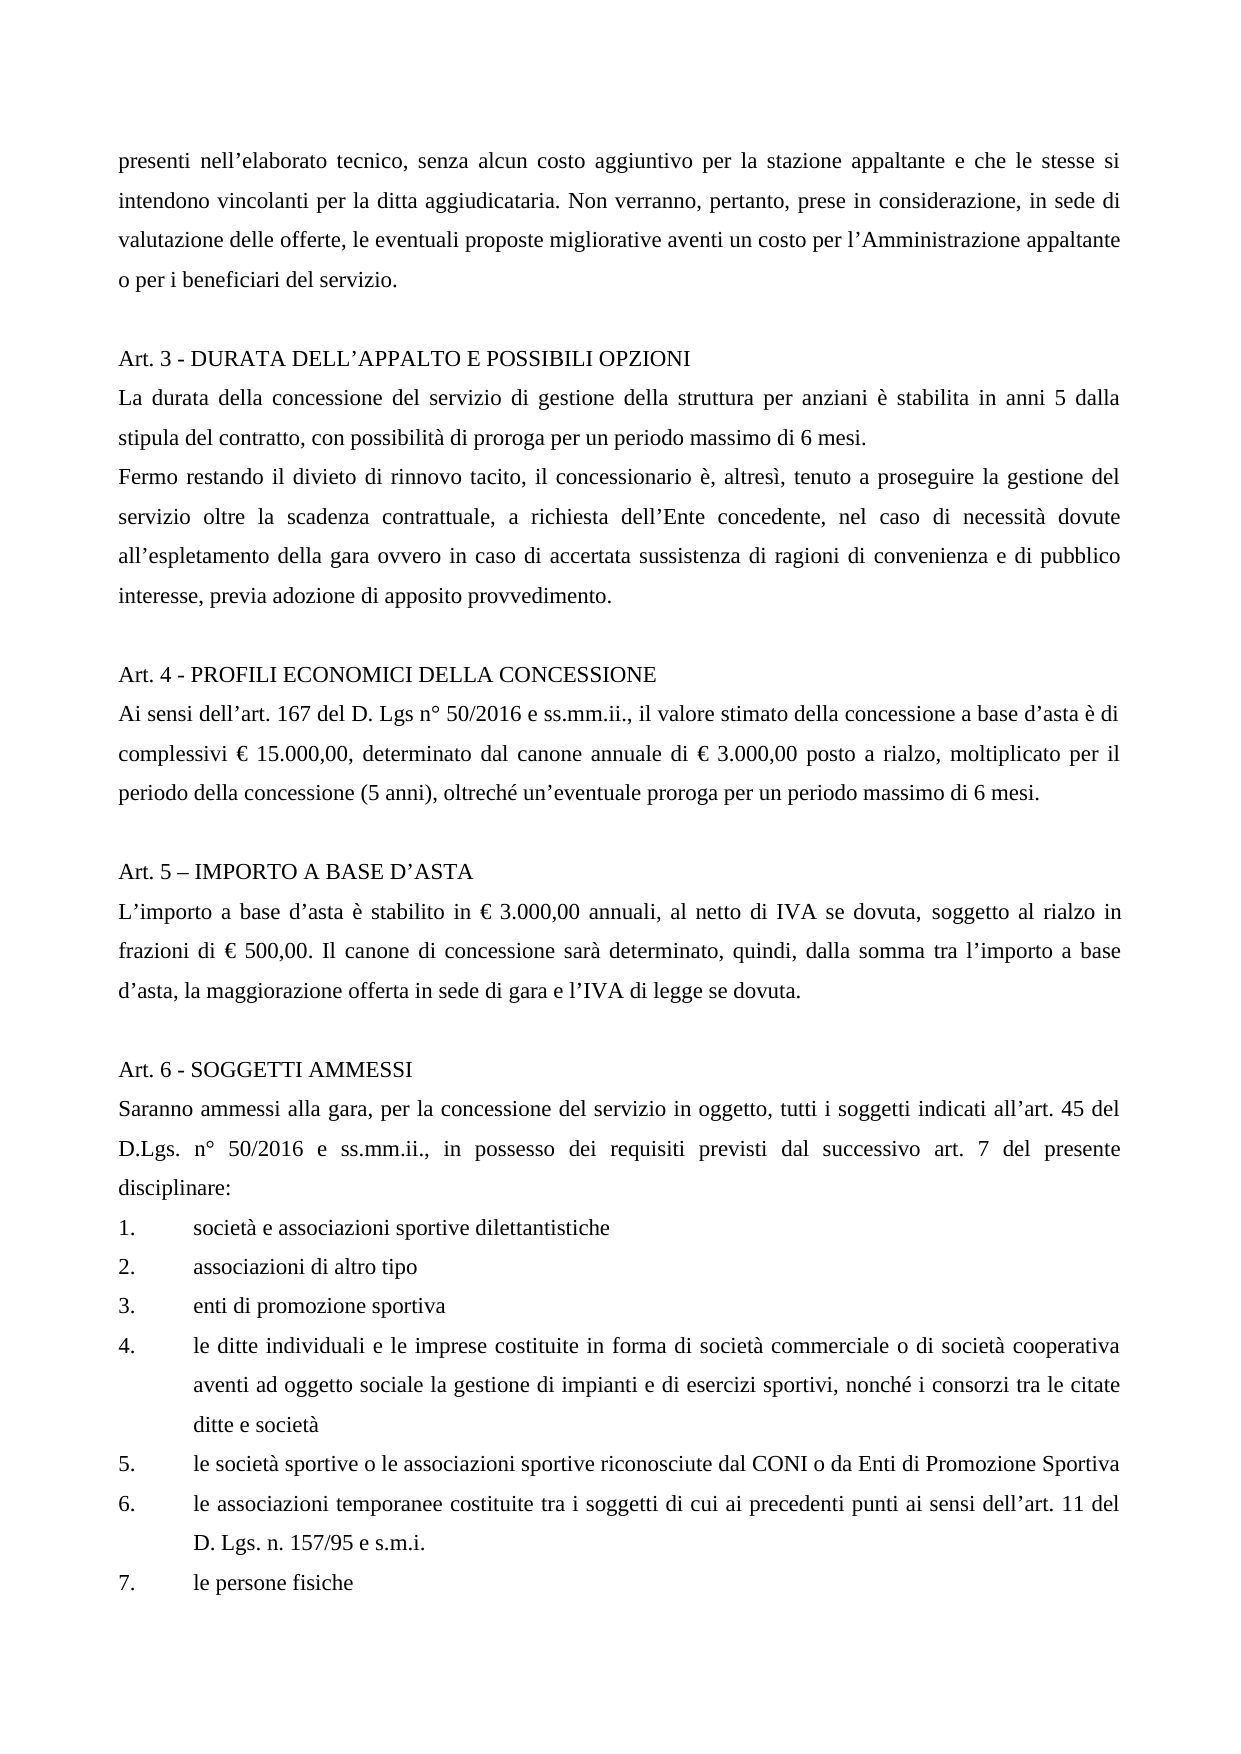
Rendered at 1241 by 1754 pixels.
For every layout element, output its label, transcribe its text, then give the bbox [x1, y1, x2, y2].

text Saranno ammessi alla gara, per la concessione del servizio in oggetto, tutti i soggetti indicati all’art. 45 del D.Lgs. n° 50/2016 e ss.mm.ii., in possesso dei requisiti previsti dal successivo art. 7 del presente disciplinare: [118, 1095, 1122, 1200]
list le associazioni temporanee costituite tra i soggetti di cui ai precedenti punti ai sensi dell’art. 11 del D. Lgs. n. 157/95 e s.m.i. [118, 1490, 1122, 1556]
list enti di promozione sportiva [118, 1292, 1122, 1319]
list le società sportive o le associazioni sportive riconosciute dal CONI o da Enti di Promozione Sportiva [118, 1450, 1122, 1477]
list società e associazioni sportive dilettantistiche [118, 1213, 1122, 1240]
text Fermo restando il divieto di rinnovo tacito, il concessionario è, altresì, tenuto a proseguire la gestione del servizio oltre la scadenza contrattuale, a richiesta dell’Ente concedente, nel caso di necessità dovute all’espletamento della gara ovvero in caso di accertata sussistenza di ragioni di convenienza e di pubblico interesse, previa adozione di apposito provvedimento. [118, 463, 1122, 608]
list le persone fisiche [118, 1569, 1122, 1595]
text Art. 5 – IMPORTO A BASE D’ASTA [118, 858, 1122, 884]
text Art. 6 - SOGGETTI AMMESSI [118, 1056, 1122, 1082]
text Ai sensi dell’art. 167 del D. Lgs n° 50/2016 e ss.mm.ii., il valore stimato della concessione a base d’asta è di complessivi € 15.000,00, determinato dal canone annuale di € 3.000,00 posto a rialzo, moltiplicato per il periodo della concessione (5 anni), oltreché un’eventuale proroga per un periodo massimo di 6 mesi. [118, 700, 1122, 806]
text La durata della concessione del servizio di gestione della struttura per anziani è stabilita in anni 5 dalla stipula del contratto, con possibilità di proroga per un periodo massimo di 6 mesi. [118, 384, 1122, 450]
list le ditte individuali e le imprese costituite in forma di società commerciale o di società cooperativa aventi ad oggetto sociale la gestione di impianti e di esercizi sportivi, nonché i consorzi tra le citate ditte e società [118, 1332, 1122, 1437]
text L’importo a base d’asta è stabilito in € 3.000,00 annuali, al netto di IVA se dovuta, soggetto al rialzo in frazioni di € 500,00. Il canone di concessione sarà determinato, quindi, dalla somma tra l’importo a base d’asta, la maggiorazione offerta in sede di gara e l’IVA di legge se dovuta. [118, 898, 1122, 1003]
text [118, 148, 1122, 292]
list associazioni di altro tipo [118, 1253, 1122, 1279]
text Art. 3 - DURATA DELL’APPALTO E POSSIBILI OPZIONI [118, 345, 1122, 371]
text Art. 4 - PROFILI ECONOMICI DELLA CONCESSIONE [118, 661, 1122, 687]
